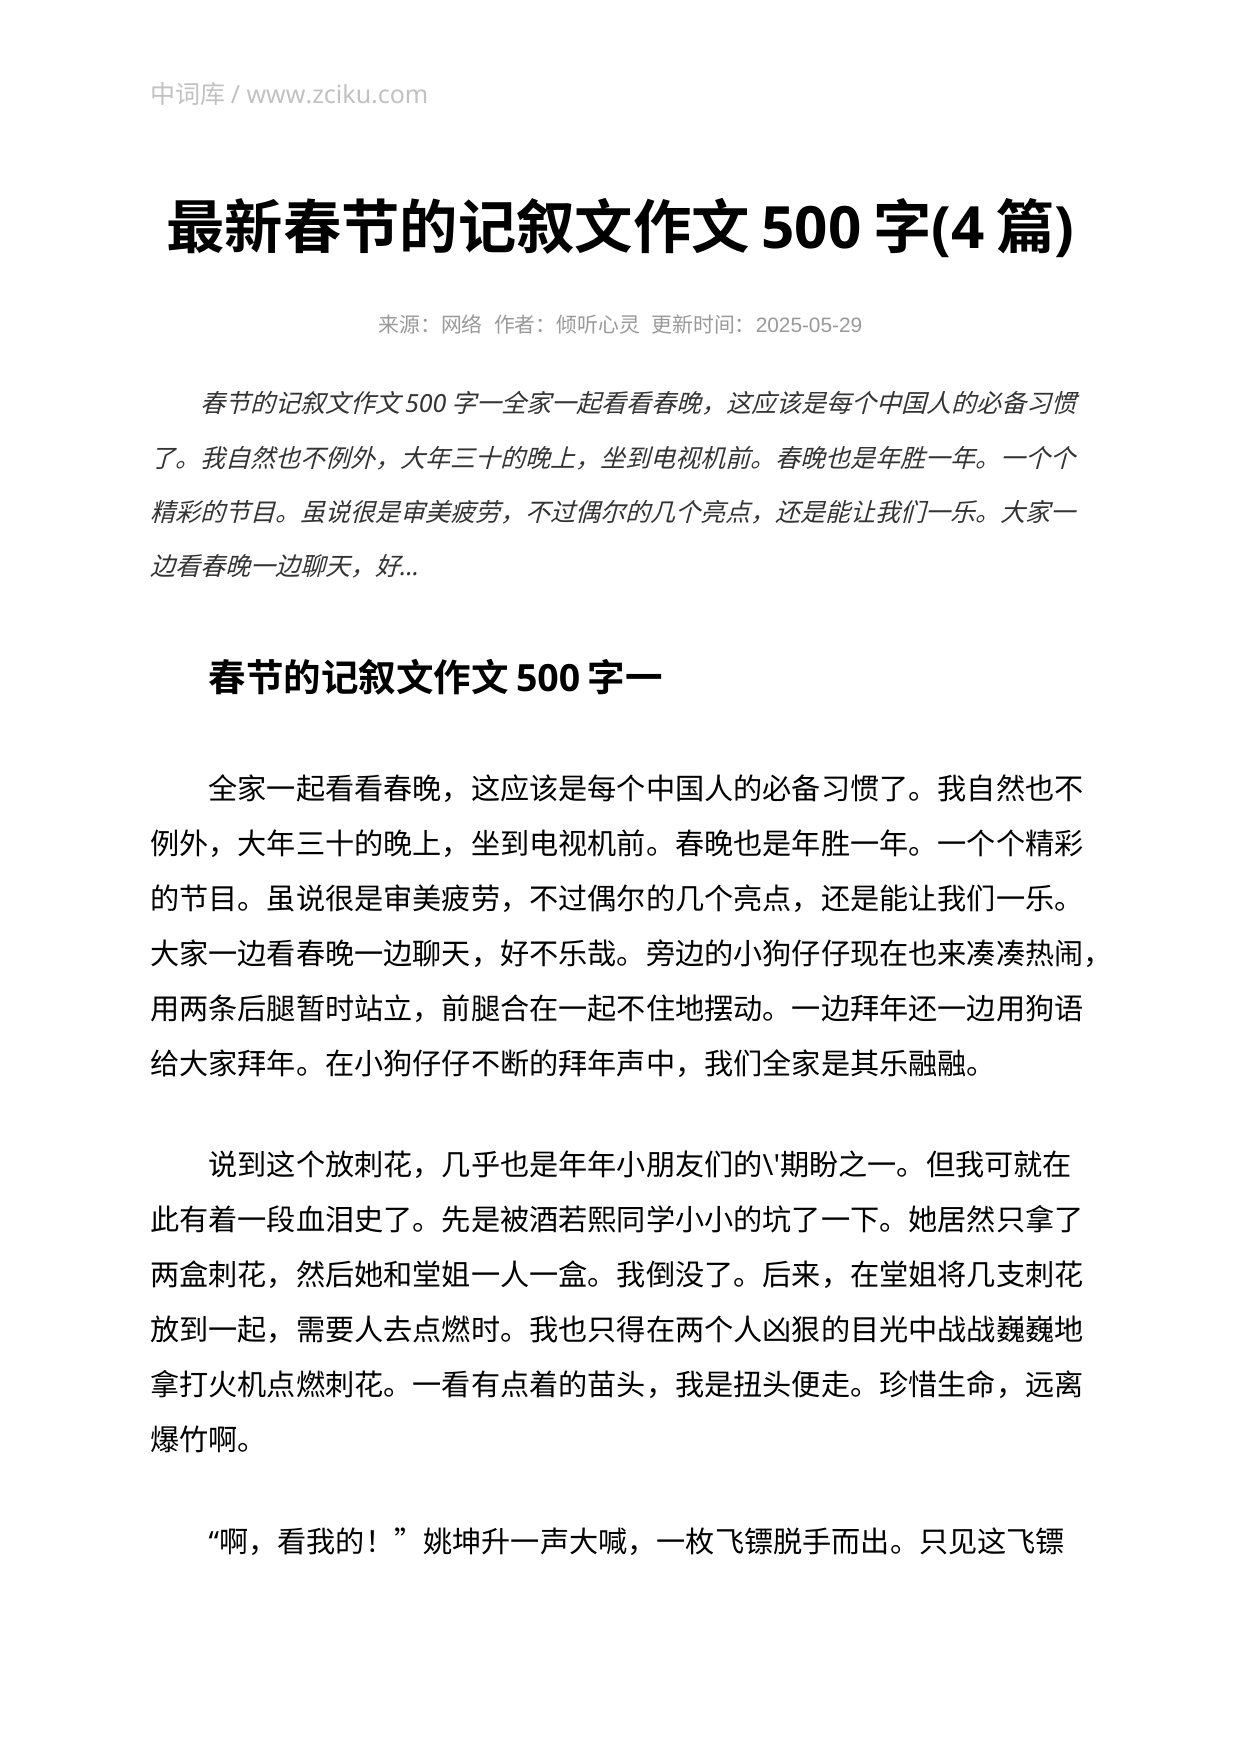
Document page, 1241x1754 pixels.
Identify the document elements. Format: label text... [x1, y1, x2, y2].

text 说到这个放刺花，几乎也是年年小朋友们的\'期盼之一。但我可就在此有着一段血泪史了。先是被酒若熙同学小小的坑了一下。她居然只拿了两盒刺花，然后她和堂姐一人一盒。我倒没了。后来，在堂姐将几支刺花放到一起，需要人去点燃时。我也只得在两个人凶狠的目光中战战巍巍地拿打火机点燃刺花。一看有点着的苗头，我是扭头便走。珍惜生命，远离爆竹啊。 [150, 1142, 1090, 1459]
text 全家一起看看春晚，这应该是每个中国人的必备习惯了。我自然也不例外，大年三十的晚上，坐到电视机前。春晚也是年胜一年。一个个精彩的节目。虽说很是审美疲劳，不过偶尔的几个亮点，还是能让我们一乐。大家一边看春晚一边聊天，好不乐哉。旁边的小狗仔仔现在也来凑凑热闹，用两条后腿暂时站立，前腿合在一起不住地摆动。一边拜年还一边用狗语给大家拜年。在小狗仔仔不断的拜年声中，我们全家是其乐融融。 [150, 766, 1090, 1082]
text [150, 1518, 1090, 1561]
text 来源：网络 作者：倾听心灵 更新时间：2025-05-29 [150, 313, 1090, 337]
text 春节的记叙文作文500字一 [150, 648, 1090, 703]
text 春节的记叙文作文500字一全家一起看看春晚，这应该是每个中国人的必备习惯了。我自然也不例外，大年三十的晚上，坐到电视机前。春晚也是年胜一年。一个个精彩的节目。虽说很是审美疲劳，不过偶尔的几个亮点，还是能让我们一乐。大家一边看春晚一边聊天，好... [150, 384, 1090, 583]
subtitle 最新春节的记叙文作文500字(4篇) [150, 181, 1090, 266]
